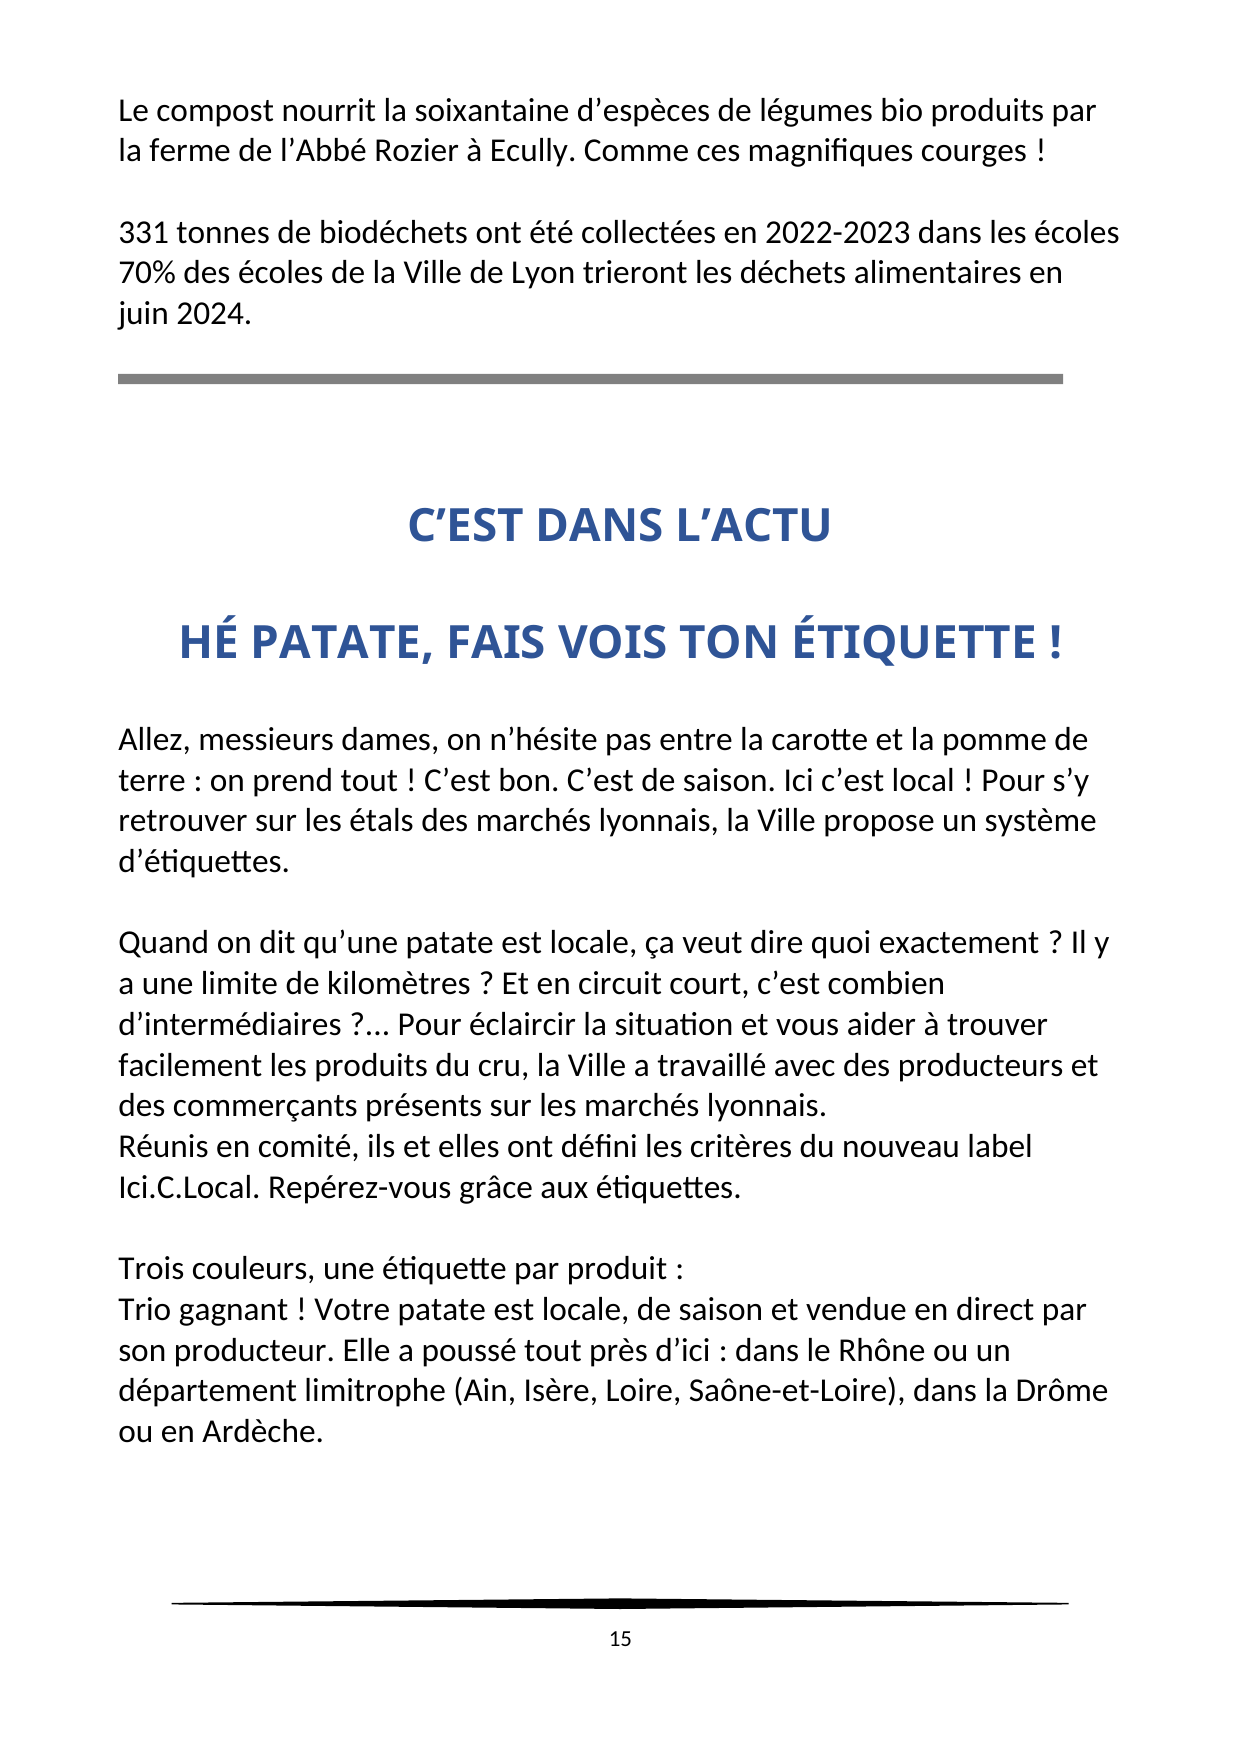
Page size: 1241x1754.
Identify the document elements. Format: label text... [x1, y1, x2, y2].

text Trio gagnant ! Votre patate est locale, de saison et vendue en direct par son producteur. Elle a poussé tout près d’ici : dans le Rhône ou un département limitrophe (Ain, Isère, Loire, Saône-et-Loire), dans la Drôme ou en Ardèche. [118, 1288, 1122, 1451]
text Réunis en comité, ils et elles ont défini les critères du nouveau label Ici.C.Local. Repérez-vous grâce aux étiquettes. [118, 1125, 1122, 1207]
subtitle C’EST DANS L’ACTU [118, 492, 1122, 555]
text 70% des écoles de la Ville de Lyon trieront les déchets alimentaires en juin 2024. [118, 252, 1122, 333]
text 331 tonnes de biodéchets ont été collectées en 2022-2023 dans les écoles [118, 211, 1122, 252]
subtitle HÉ PATATE, FAIS VOIS TON ÉTIQUETTE ! [118, 610, 1122, 672]
text Trois couleurs, une étiquette par produit : [118, 1247, 1122, 1288]
text Quand on dit qu’une patate est locale, ça veut dire quoi exactement ? Il y a une limite de kilomètres ? Et en circuit court, c’est combien d’intermédiaires ?... Pour éclaircir la situation et vous aider à trouver facilement les produits du cru, la Ville a travaillé avec des producteurs et des commerçants présents sur les marchés lyonnais. [118, 921, 1122, 1125]
text Allez, messieurs dames, on n’hésite pas entre la carotte et la pomme de terre : on prend tout ! C’est bon. C’est de saison. Ici c’est local ! Pour s’y retrouver sur les étals des marchés lyonnais, la Ville propose un système d’étiquettes. [118, 718, 1122, 881]
text Le compost nourrit la soixantaine d’espèces de légumes bio produits par la ferme de l’Abbé Rozier à Ecully. Comme ces magnifiques courges ! [118, 89, 1122, 170]
